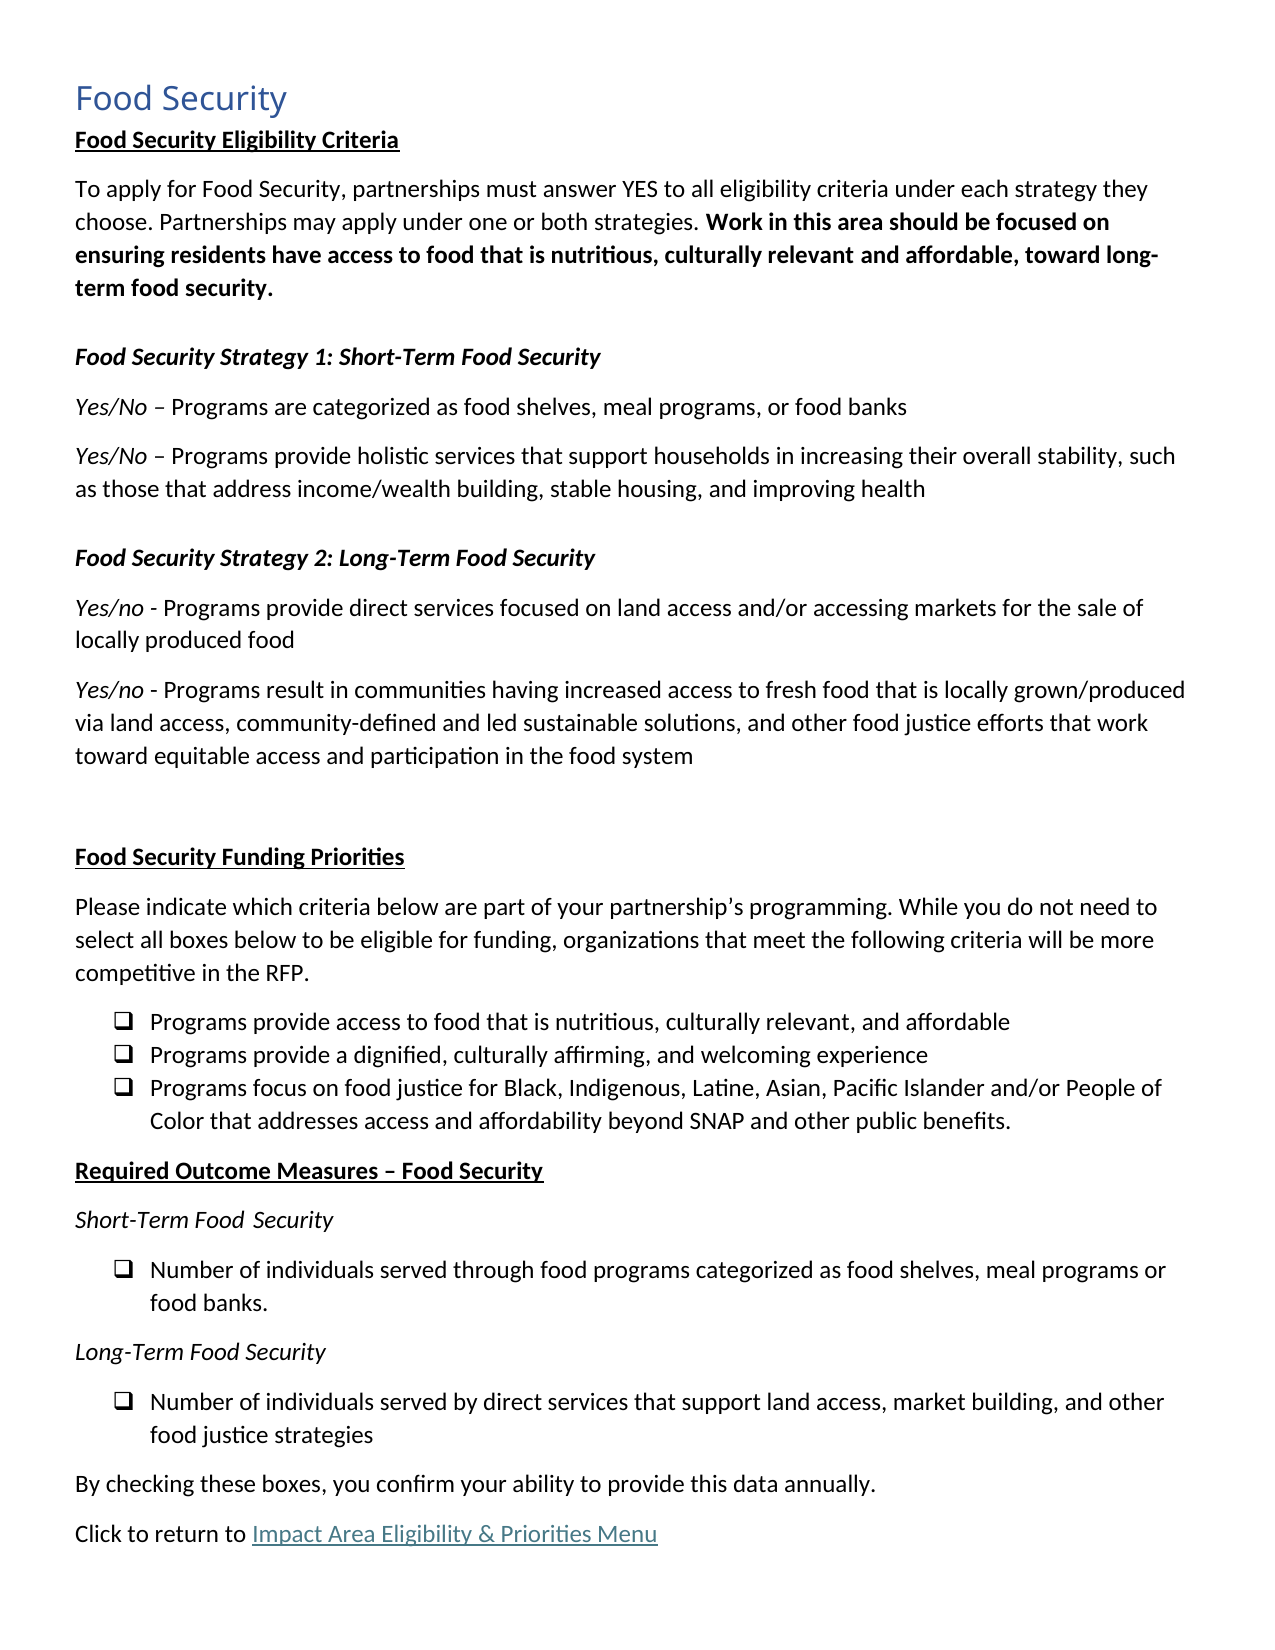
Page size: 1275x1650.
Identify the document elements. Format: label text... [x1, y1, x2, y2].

text Required Outcome Measures – Food Security [75, 1155, 1200, 1185]
text Long-Term Food Security [75, 1337, 1200, 1367]
subtitle Food Security [75, 75, 1200, 120]
text To apply for Food Security, partnerships must answer YES to all eligibility criteria under each strategy they choose. Partnerships may apply under one or both strategies. Work in this area should be focused on ensuring residents have access to food that is nutritious, culturally relevant and affordable, toward long-term food security. [75, 173, 1200, 303]
list Programs provide access to food that is nutritious, culturally relevant, and affordable [112, 1007, 1200, 1037]
text Yes/No – Programs are categorized as food shelves, meal programs, or food banks [75, 391, 1200, 421]
text Please indicate which criteria below are part of your partnership’s programming. While you do not need to select all boxes below to be eligible for funding, organizations that meet the following criteria will be more competitive in the RFP. [75, 891, 1200, 987]
text Food Security Eligibility Criteria [75, 124, 1200, 154]
list Programs focus on food justice for Black, Indigenous, Latine, Asian, Pacific Islander and/or People of Color that addresses access and affordability beyond SNAP and other public benefits. [112, 1072, 1200, 1136]
list Number of individuals served by direct services that support land access, market building, and other food justice strategies [112, 1386, 1200, 1449]
text Short-Term Food Security [75, 1204, 1200, 1235]
list Number of individuals served through food programs categorized as food shelves, meal programs or food banks. [112, 1254, 1200, 1317]
text Yes/No – Programs provide holistic services that support households in increasing their overall stability, such as those that address income/wealth building, stable housing, and improving health [75, 440, 1200, 504]
text Yes/no - Programs result in communities having increased access to fresh food that is locally grown/produced via land access, community-defined and led sustainable solutions, and other food justice efforts that work toward equitable access and participation in the food system [75, 674, 1200, 771]
list Programs provide a dignified, culturally affirming, and welcoming experience [112, 1039, 1200, 1070]
text Food Security Strategy 2: Long-Term Food Security [75, 542, 1200, 573]
text Food Security Funding Priorities [75, 842, 1200, 872]
text Yes/no - Programs provide direct services focused on land access and/or accessing markets for the sale of locally produced food [75, 592, 1200, 655]
text Food Security Strategy 1: Short-Term Food Security [75, 341, 1200, 372]
text By checking these boxes, you confirm your ability to provide this data annually. [75, 1469, 1200, 1499]
text Click to return to Impact Area Eligibility & Priorities Menu [75, 1518, 1200, 1549]
